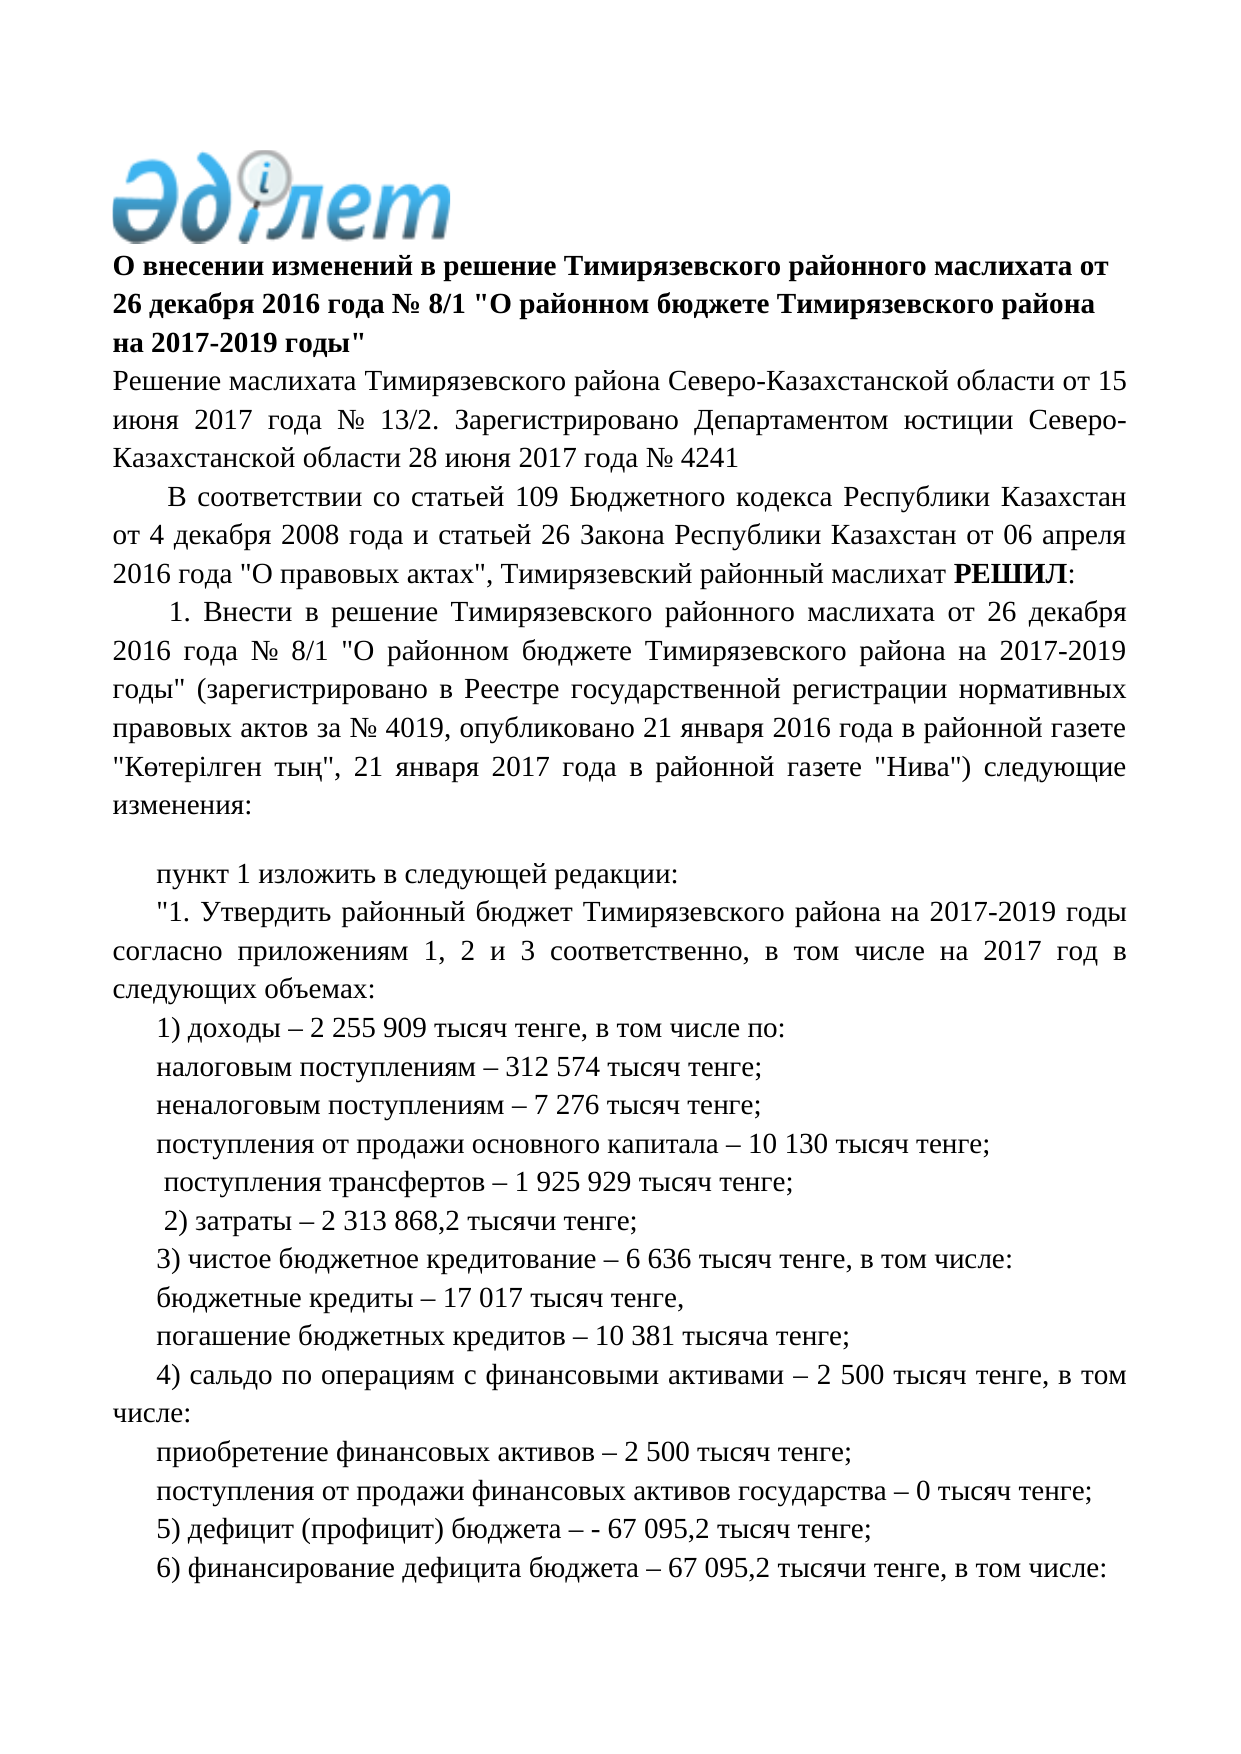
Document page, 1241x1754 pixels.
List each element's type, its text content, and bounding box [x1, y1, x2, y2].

text поступления от продажи основного капитала – 10 130 тысяч тенге; [112, 1126, 1128, 1159]
text О внесении изменений в решение Тимирязевского районного маслихата от 26 декабря 2016 года № 8/1 "О районном бюджете Тимирязевского района на 2017-2019 годы" [112, 248, 1128, 358]
text поступления трансфертов – 1 925 929 тысяч тенге; [112, 1164, 1128, 1198]
text В соответствии со статьей 109 Бюджетного кодекса Республики Казахстан от 4 декабря 2008 года и статьей 26 Закона Республики Казахстан от 06 апреля 2016 года "О правовых актах", Тимирязевский районный маслихат РЕШИЛ: [112, 479, 1128, 589]
picture [112, 150, 451, 244]
text приобретение финансовых активов – 2 500 тысяч тенге; [112, 1434, 1128, 1468]
text 1) доходы – 2 255 909 тысяч тенге, в том числе по: [112, 1010, 1128, 1044]
text "1. Утвердить районный бюджет Тимирязевского района на 2017-2019 годы согласно приложениям 1, 2 и 3 соответственно, в том числе на 2017 год в следующих объемах: [112, 894, 1128, 1005]
text погашение бюджетных кредитов – 10 381 тысяча тенге; [112, 1318, 1128, 1352]
text поступления от продажи финансовых активов государства – 0 тысяч тенге; [112, 1473, 1128, 1506]
text налоговым поступлениям – 312 574 тысяч тенге; [112, 1049, 1128, 1082]
text бюджетные кредиты – 17 017 тысяч тенге, [112, 1280, 1128, 1313]
text 2) затраты – 2 313 868,2 тысячи тенге; [112, 1203, 1128, 1236]
text пункт 1 изложить в следующей редакции: [112, 856, 1128, 889]
text 6) финансирование дефицита бюджета – 67 095,2 тысячи тенге, в том числе: [112, 1550, 1128, 1583]
text 3) чистое бюджетное кредитование – 6 636 тысяч тенге, в том числе: [112, 1241, 1128, 1275]
text 1. Внести в решение Тимирязевского районного маслихата от 26 декабря 2016 года № 8/1 "О районном бюджете Тимирязевского района на 2017-2019 годы" (зарегистрировано в Реестре государственной регистрации нормативных правовых актов за № 4019, опубликовано 21 января 2016 года в районной газете "Көтерілген тың", 21 января 2017 года в районной газете "Нива") следующие изменения: [112, 594, 1128, 821]
text Решение маслихата Тимирязевского района Северо-Казахстанской области от 15 июня 2017 года № 13/2. Зарегистрировано Департаментом юстиции Северо-Казахстанской области 28 июня 2017 года № 4241 [112, 363, 1128, 474]
text неналоговым поступлениям – 7 276 тысяч тенге; [112, 1087, 1128, 1121]
text 4) сальдо по операциям с финансовыми активами – 2 500 тысяч тенге, в том числе: [112, 1357, 1128, 1429]
text 5) дефицит (профицит) бюджета – - 67 095,2 тысяч тенге; [112, 1511, 1128, 1545]
